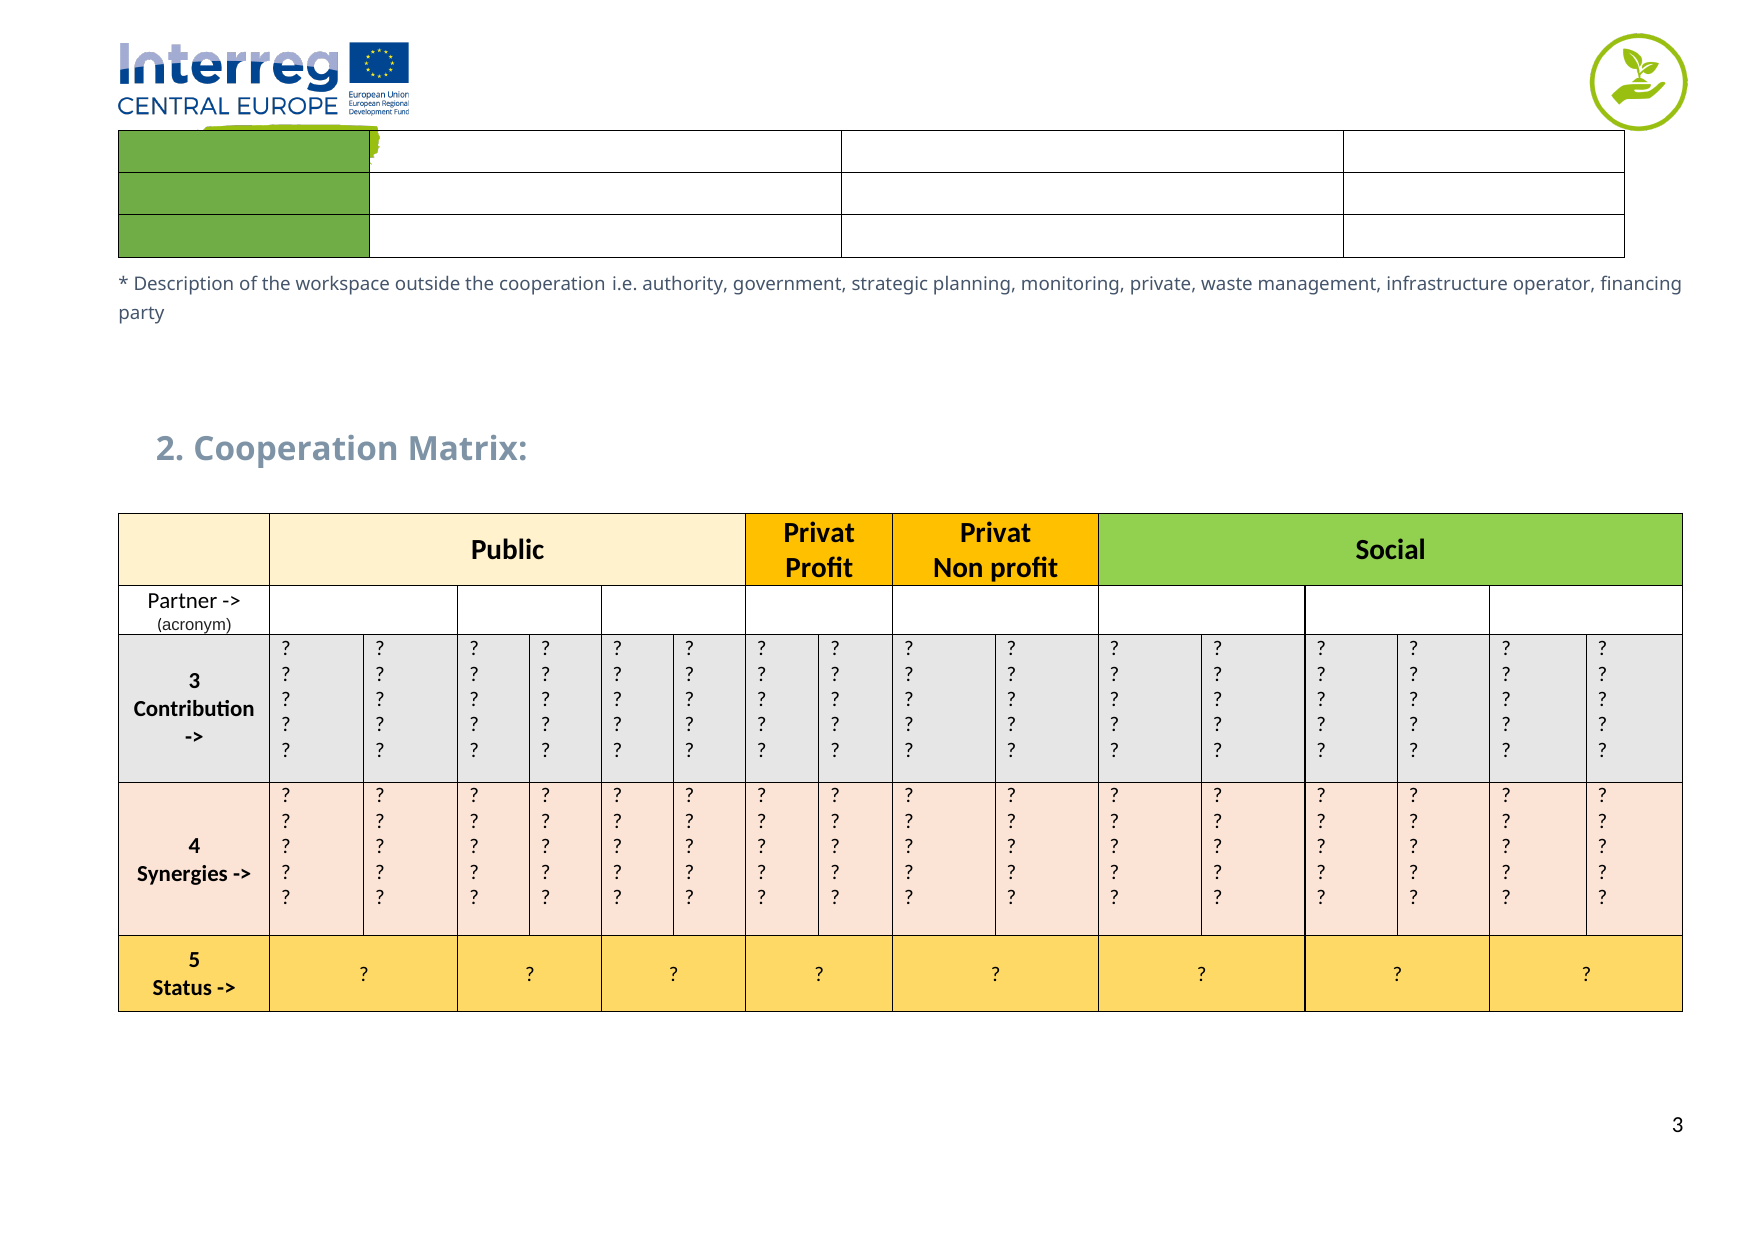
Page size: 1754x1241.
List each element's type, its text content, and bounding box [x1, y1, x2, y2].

table_cell [364, 783, 457, 935]
table_cell [1306, 635, 1397, 782]
table_cell [270, 635, 363, 782]
table_cell [602, 936, 745, 1011]
table_header [119, 514, 269, 585]
table_cell Partner -> (acronym) [119, 586, 269, 634]
table_cell [1490, 783, 1586, 935]
table_cell [1344, 131, 1624, 172]
table_cell [893, 635, 995, 782]
table_cell [746, 586, 892, 634]
table_cell [1099, 586, 1304, 634]
table_cell [1202, 783, 1304, 935]
table_cell 4 Synergies -> [119, 783, 269, 935]
table_cell [1587, 635, 1682, 782]
table_cell [1306, 936, 1489, 1011]
table_cell 3 Contribution -> [119, 635, 269, 782]
text * Description of the workspace outside the cooperation i.e. authority, government, strategic planning, monitoring, private, waste management, infrastructure operator, financing party [118, 270, 1683, 325]
table_cell [1587, 783, 1682, 935]
table_cell [1398, 635, 1489, 782]
table_cell [746, 635, 818, 782]
table_cell [458, 635, 529, 782]
table_header Privat Profit [746, 514, 892, 585]
table_cell [1344, 215, 1624, 257]
table_cell [458, 936, 601, 1011]
table_cell [530, 783, 601, 935]
table_cell [1099, 635, 1201, 782]
table_cell [1306, 783, 1397, 935]
table_cell [893, 936, 1098, 1011]
table_cell [842, 131, 1343, 172]
table_cell [602, 635, 673, 782]
table_cell [602, 586, 745, 634]
table_cell [842, 173, 1343, 214]
table_cell [893, 586, 1098, 634]
table_cell [1099, 783, 1201, 935]
table_header Public [270, 514, 745, 585]
table_cell [746, 783, 818, 935]
table_cell [842, 215, 1343, 257]
table_cell [370, 215, 841, 257]
table_cell [996, 635, 1098, 782]
table_cell [746, 936, 892, 1011]
list Cooperation Matrix: [156, 425, 1683, 470]
table_cell [819, 635, 892, 782]
table_cell [270, 936, 457, 1011]
table_cell 5 Status -> [119, 936, 269, 1011]
table_cell [1202, 635, 1304, 782]
table_cell [370, 131, 841, 172]
table_cell [119, 215, 369, 257]
table_cell [1344, 173, 1624, 214]
table_cell [1099, 936, 1304, 1011]
table_cell [674, 635, 745, 782]
table_cell [996, 783, 1098, 935]
table_cell [893, 783, 995, 935]
table_cell [370, 173, 841, 214]
picture [1586, 30, 1692, 135]
table_cell [1306, 586, 1489, 634]
table_cell [119, 131, 369, 172]
table_cell [1490, 635, 1586, 782]
table_cell [458, 586, 601, 634]
table_cell [458, 783, 529, 935]
picture [118, 42, 409, 130]
table_cell [674, 783, 745, 935]
table_cell [1398, 783, 1489, 935]
table_cell [602, 783, 673, 935]
table_cell [530, 635, 601, 782]
table_cell [270, 783, 363, 935]
table_cell [364, 635, 457, 782]
table_cell [1490, 936, 1682, 1011]
table_cell [270, 586, 457, 634]
table_cell [819, 783, 892, 935]
table_cell [1490, 586, 1682, 634]
table_header Privat Non profit [893, 514, 1098, 585]
table_cell [119, 173, 369, 214]
table_header Social [1099, 514, 1682, 585]
